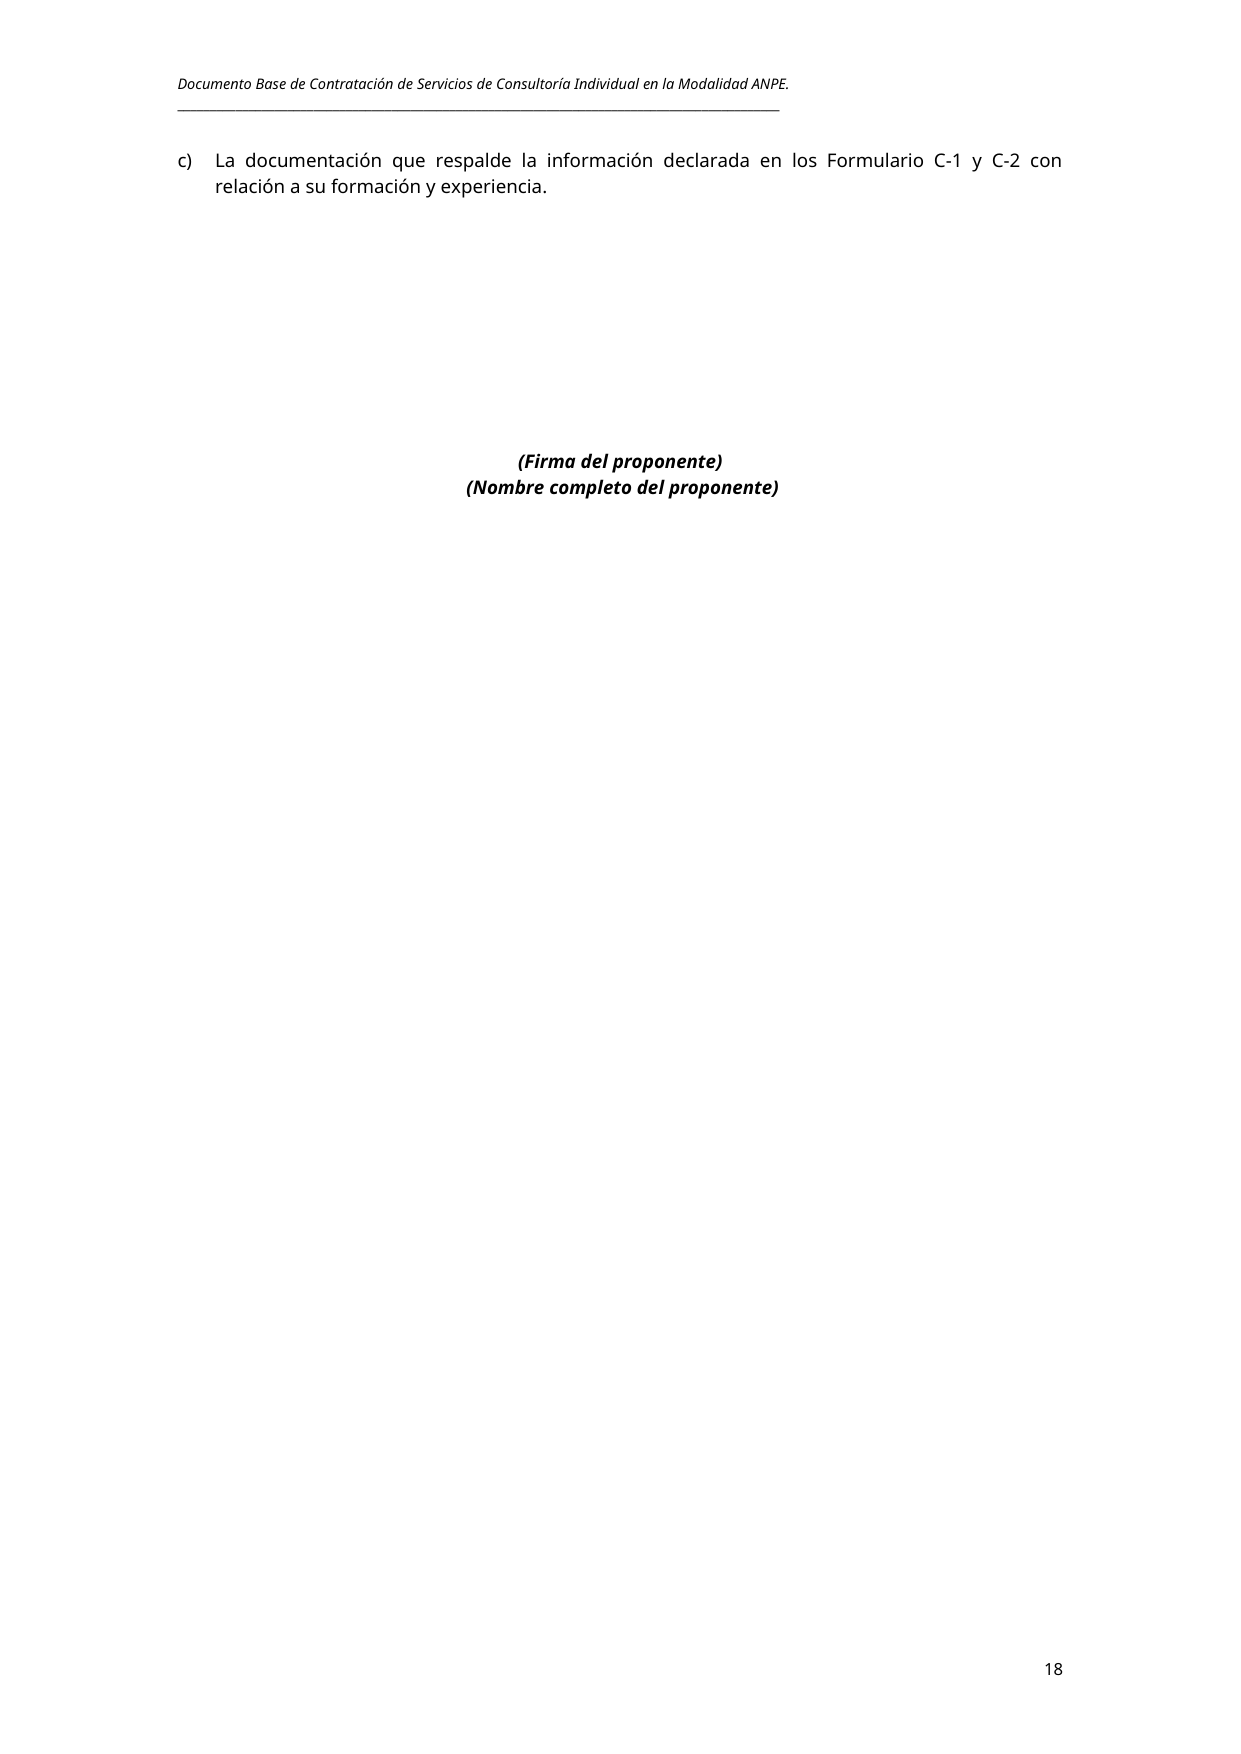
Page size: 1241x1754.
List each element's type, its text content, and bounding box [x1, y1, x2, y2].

text (Nombre completo del proponente) [177, 474, 1063, 499]
list La documentación que respalde la información declarada en los Formulario C-1 y C-2 con relación a su formación y experiencia. [177, 148, 1063, 199]
text (Firma del proponente) [177, 448, 1063, 474]
